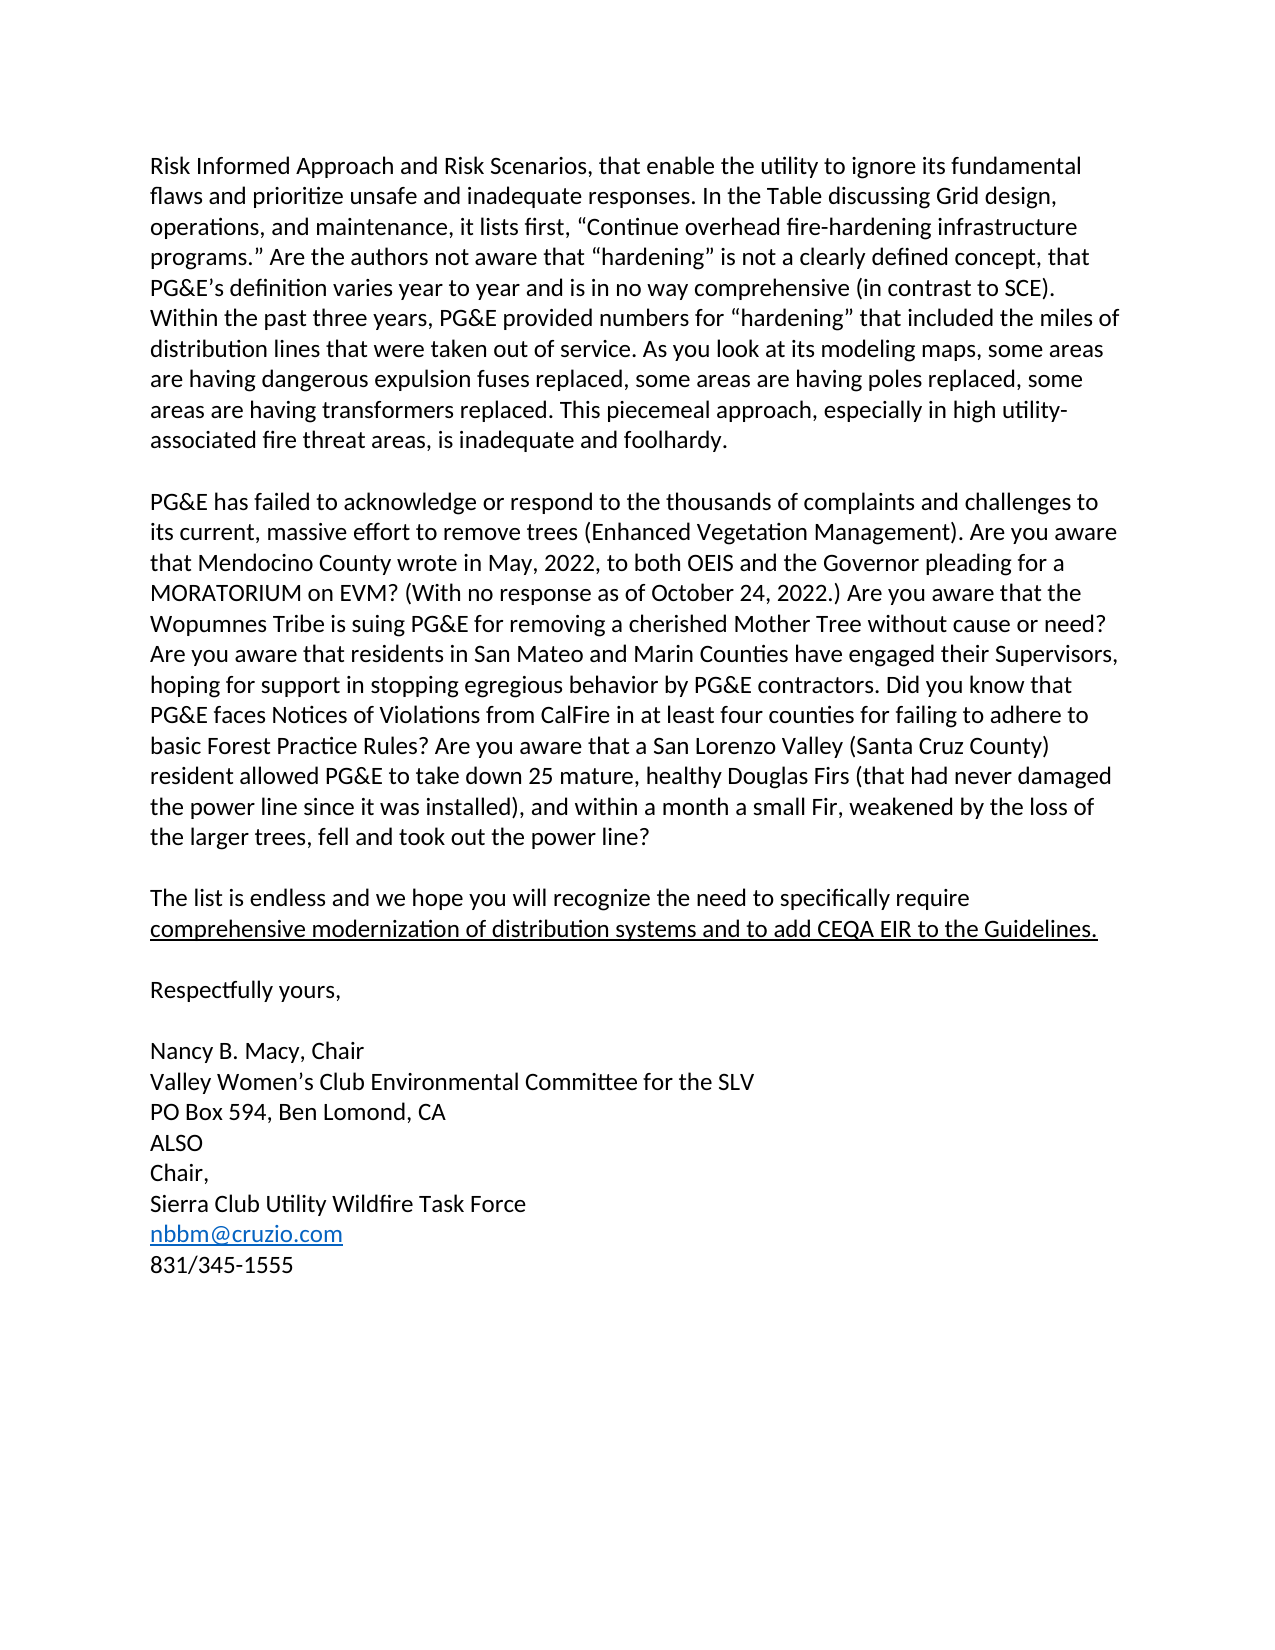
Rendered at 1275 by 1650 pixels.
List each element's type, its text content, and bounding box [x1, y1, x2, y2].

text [150, 150, 1125, 455]
text nbbm@cruzio.com [150, 1218, 1125, 1249]
text 831/345-1555 [150, 1249, 1125, 1279]
text Nancy B. Macy, Chair [150, 1035, 1125, 1066]
text Valley Women’s Club Environmental Committee for the SLV [150, 1066, 1125, 1096]
text ALSO [150, 1127, 1125, 1157]
text PO Box 594, Ben Lomond, CA [150, 1096, 1125, 1127]
text Chair, [150, 1157, 1125, 1188]
text Respectfully yours, [150, 974, 1125, 1004]
text Sierra Club Utility Wildfire Task Force [150, 1188, 1125, 1218]
text The list is endless and we hope you will recognize the need to specifically require comprehensive modernization of distribution systems and to add CEQA EIR to the Guidelines. [150, 882, 1125, 943]
text PG&E has failed to acknowledge or respond to the thousands of complaints and challenges to its current, massive effort to remove trees (Enhanced Vegetation Management). Are you aware that Mendocino County wrote in May, 2022, to both OEIS and the Governor pleading for a MORATORIUM on EVM? (With no response as of October 24, 2022.) Are you aware that the Wopumnes Tribe is suing PG&E for removing a cherished Mother Tree without cause or need? Are you aware that residents in San Mateo and Marin Counties have engaged their Supervisors, hoping for support in stopping egregious behavior by PG&E contractors. Did you know that PG&E faces Notices of Violations from CalFire in at least four counties for failing to adhere to basic Forest Practice Rules? Are you aware that a San Lorenzo Valley (Santa Cruz County) resident allowed PG&E to take down 25 mature, healthy Douglas Firs (that had never damaged the power line since it was installed), and within a month a small Fir, weakened by the loss of the larger trees, fell and took out the power line? [150, 486, 1125, 852]
